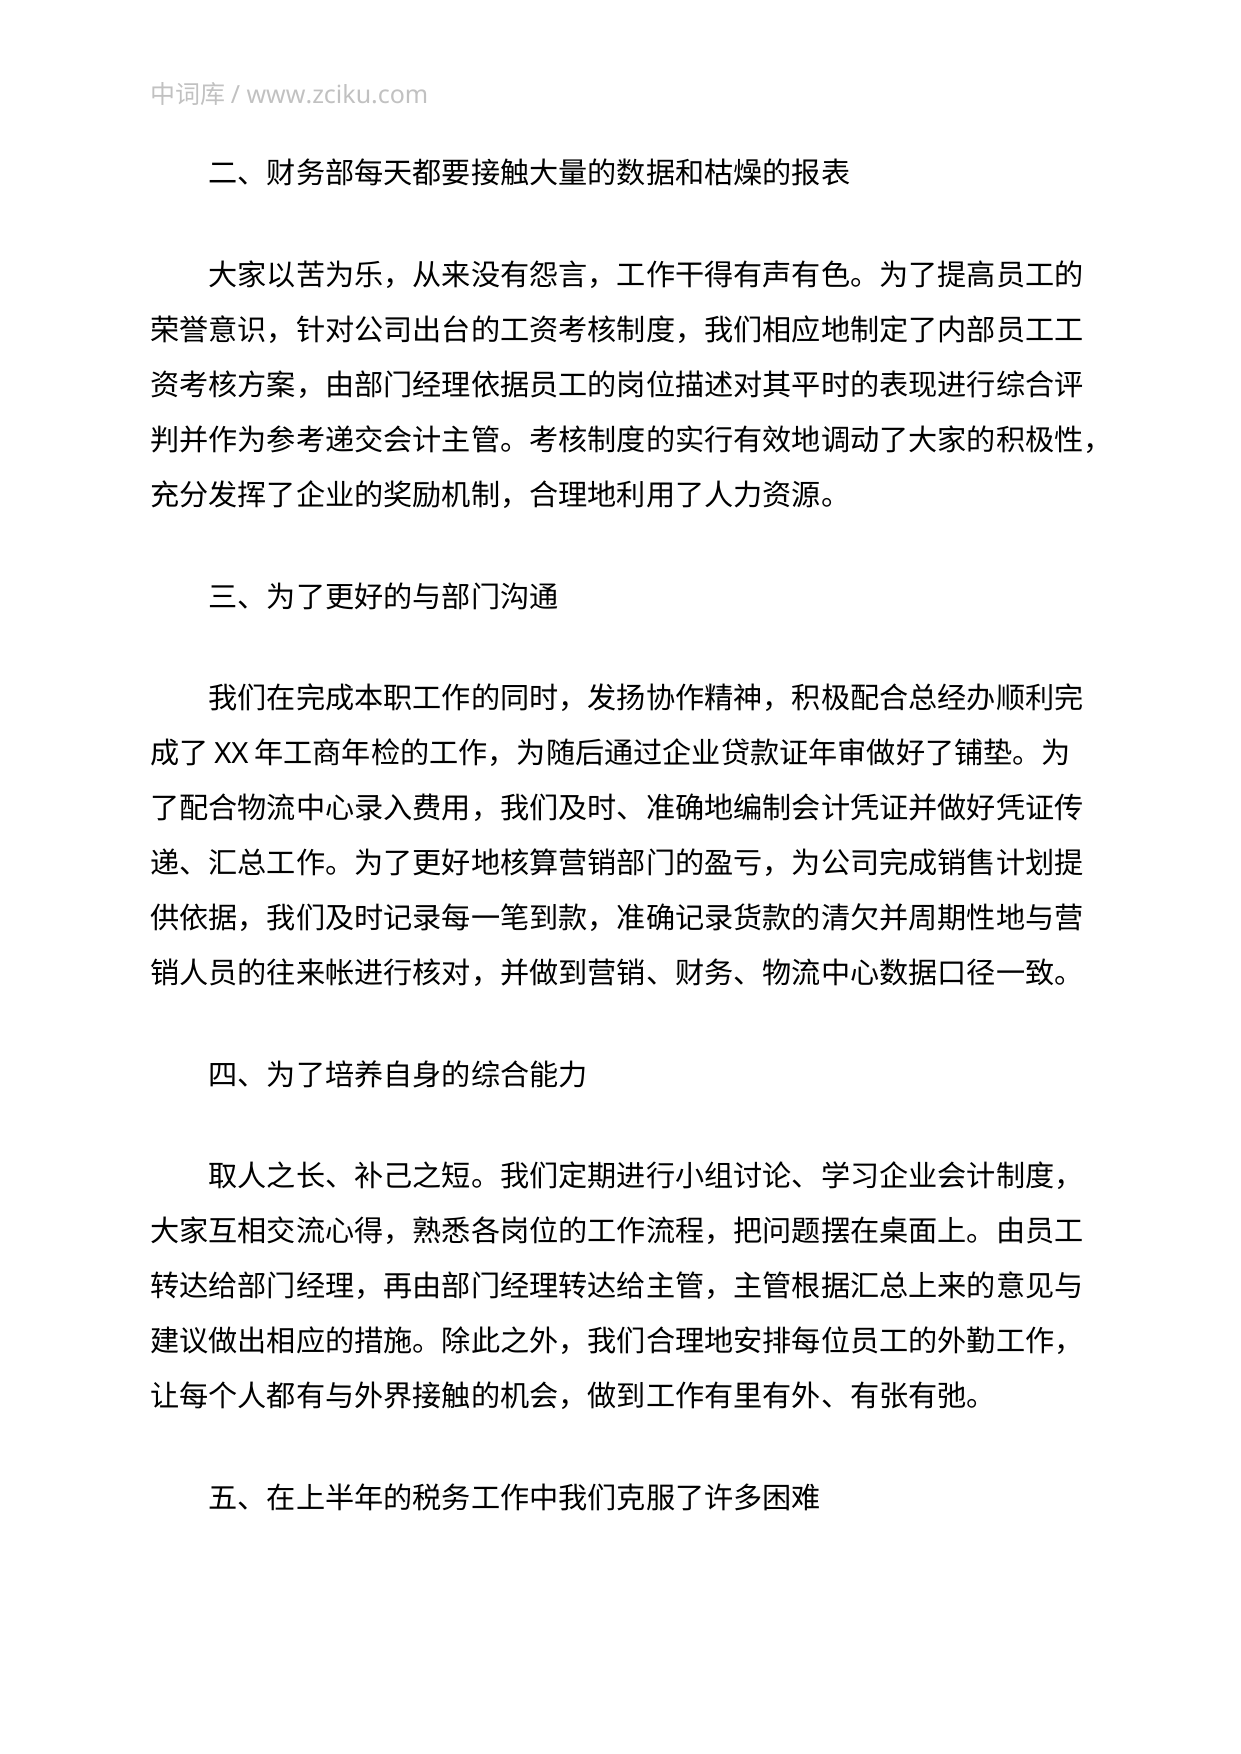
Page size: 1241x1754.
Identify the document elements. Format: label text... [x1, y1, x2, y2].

text 二、财务部每天都要接触大量的数据和枯燥的报表 [150, 150, 1090, 192]
text 四、为了培养自身的综合能力 [150, 1051, 1090, 1093]
text 取人之长、补己之短。我们定期进行小组讨论、学习企业会计制度，大家互相交流心得，熟悉各岗位的工作流程，把问题摆在桌面上。由员工转达给部门经理，再由部门经理转达给主管，主管根据汇总上来的意见与建议做出相应的措施。除此之外，我们合理地安排每位员工的外勤工作，让每个人都有与外界接触的机会，做到工作有里有外、有张有弛。 [150, 1153, 1090, 1415]
text 我们在完成本职工作的同时，发扬协作精神，积极配合总经办顺利完成了XX年工商年检的工作，为随后通过企业贷款证年审做好了铺垫。为了配合物流中心录入费用，我们及时、准确地编制会计凭证并做好凭证传递、汇总工作。为了更好地核算营销部门的盈亏，为公司完成销售计划提供依据，我们及时记录每一笔到款，准确记录货款的清欠并周期性地与营销人员的往来帐进行核对，并做到营销、财务、物流中心数据口径一致。 [150, 675, 1090, 992]
text 大家以苦为乐，从来没有怨言，工作干得有声有色。为了提高员工的荣誉意识，针对公司出台的工资考核制度，我们相应地制定了内部员工工资考核方案，由部门经理依据员工的岗位描述对其平时的表现进行综合评判并作为参考递交会计主管。考核制度的实行有效地调动了大家的积极性，充分发挥了企业的奖励机制，合理地利用了人力资源。 [150, 252, 1090, 514]
text 三、为了更好的与部门沟通 [150, 573, 1090, 615]
text 五、在上半年的税务工作中我们克服了许多困难 [150, 1474, 1090, 1517]
